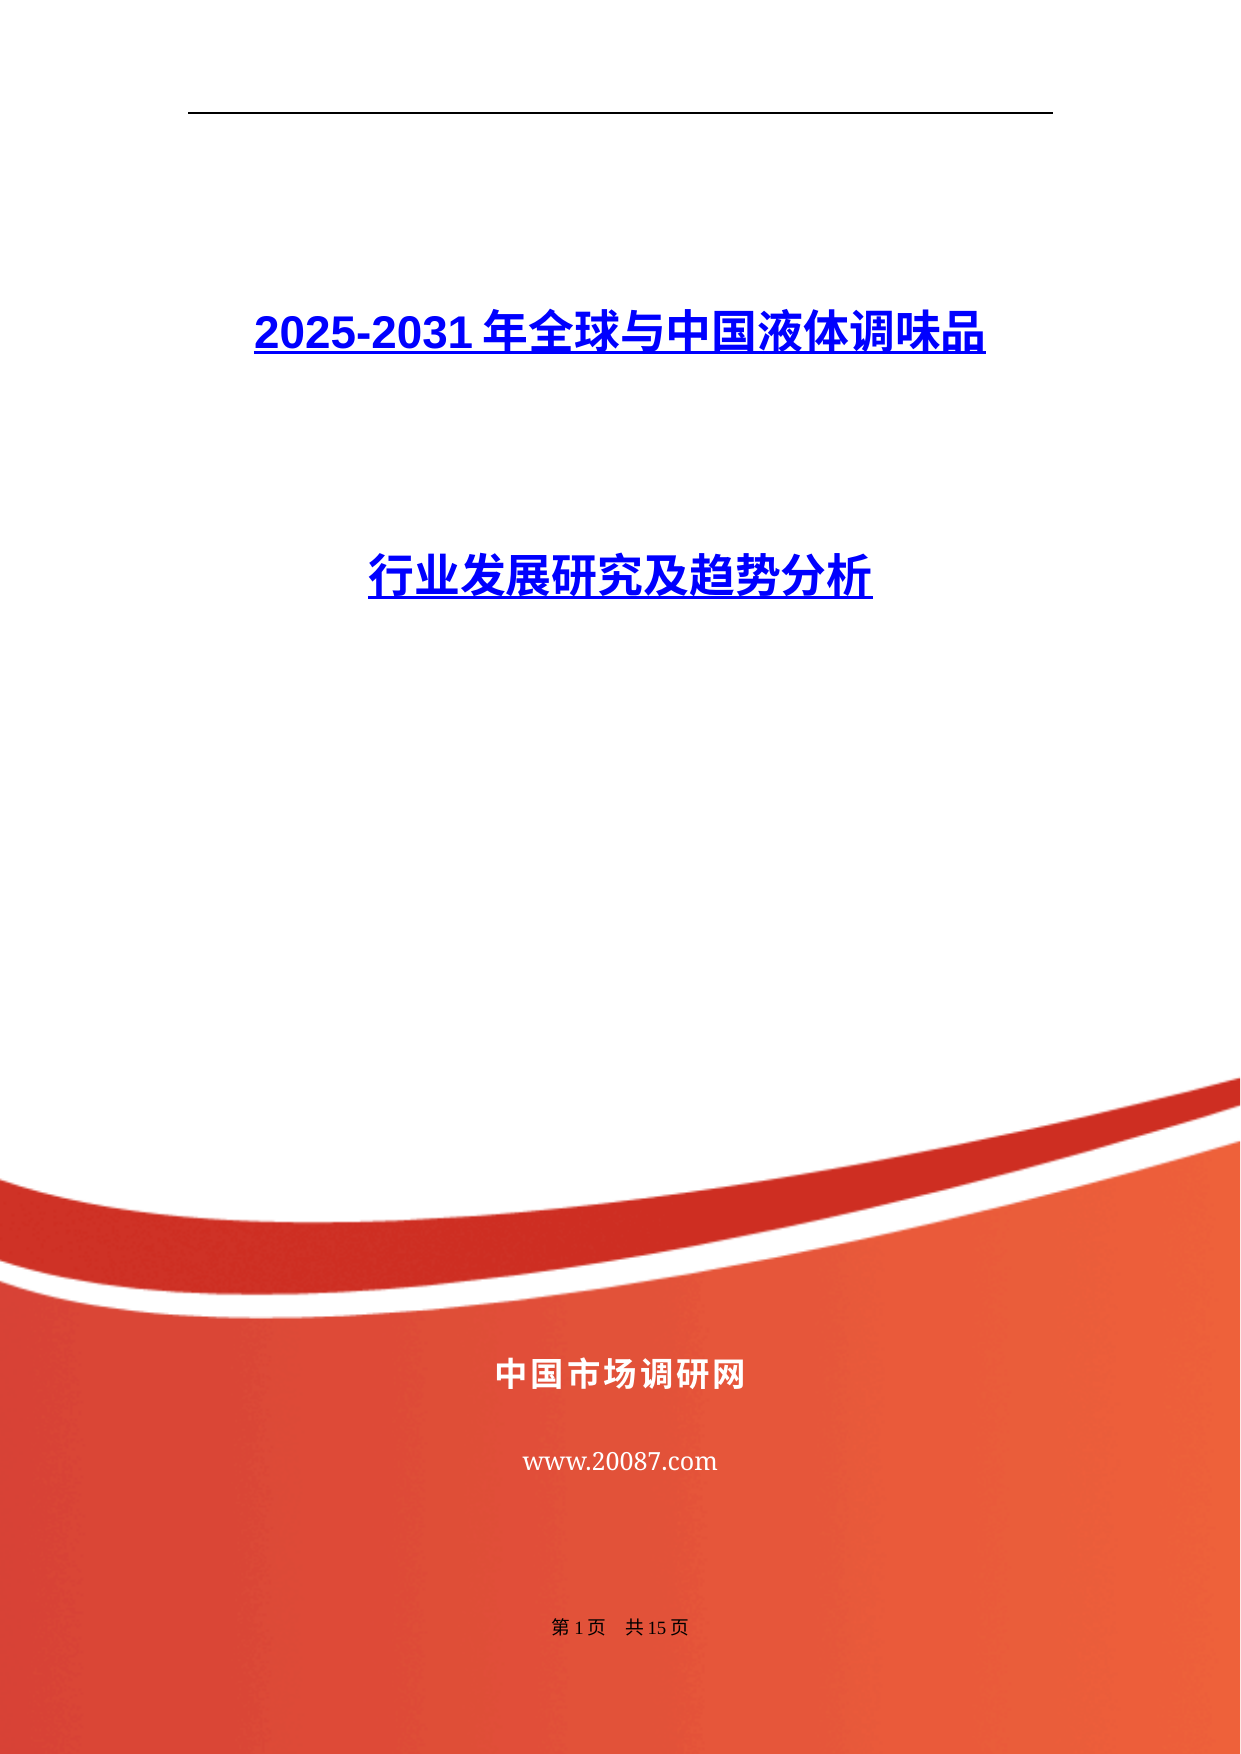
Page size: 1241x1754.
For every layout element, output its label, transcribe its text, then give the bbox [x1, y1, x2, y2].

picture [0, 1006, 1241, 1754]
table_header 2025-2031年全球与中国液体调味品行业发展研究及趋势分析 [188, 207, 1053, 773]
subtitle 中国市场调研网 [187, 1339, 1053, 1404]
text www.20087.com [187, 1428, 1053, 1493]
